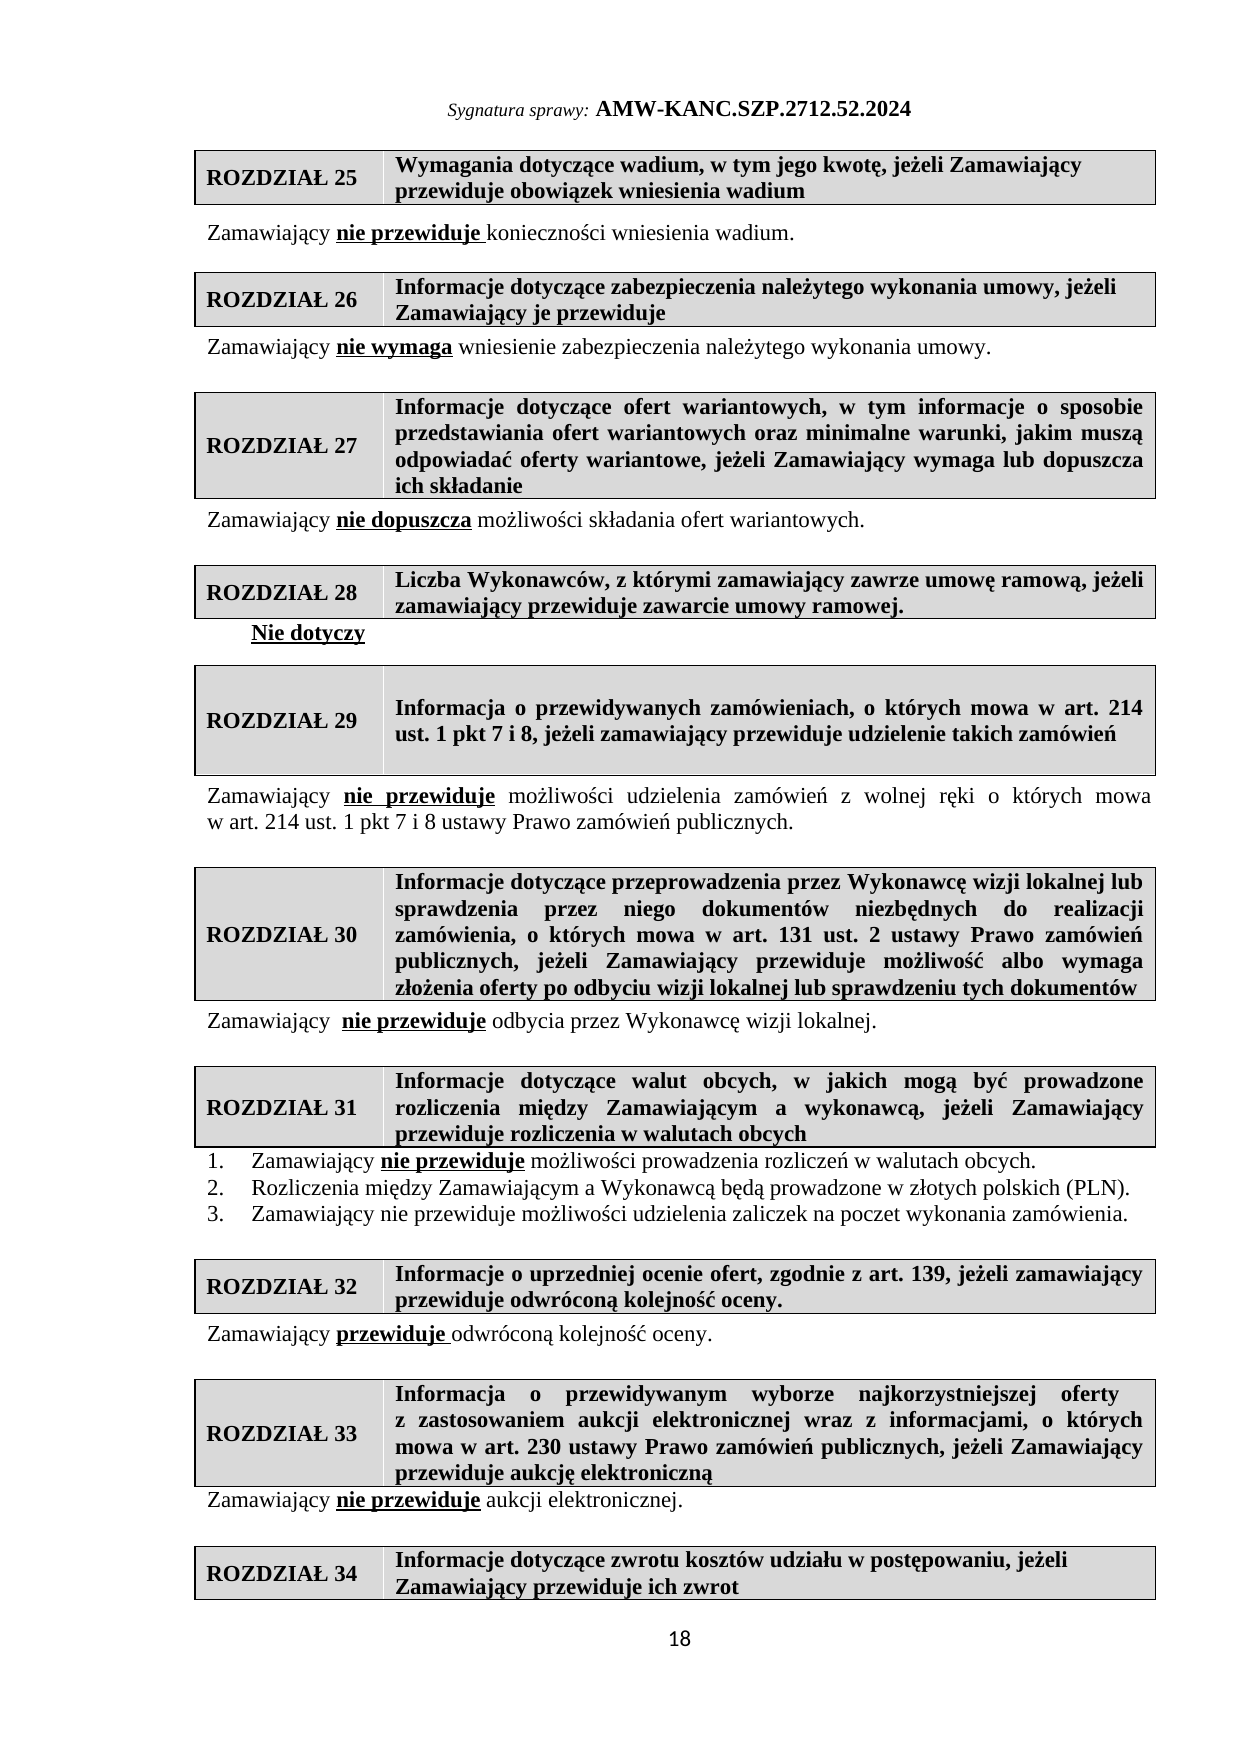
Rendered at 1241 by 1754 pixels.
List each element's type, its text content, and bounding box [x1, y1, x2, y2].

text Zamawiający nie wymaga wniesienie zabezpieczenia należytego wykonania umowy. [207, 333, 1152, 359]
table_header ROZDZIAŁ 30 [196, 868, 383, 1000]
text Zamawiający nie dopuszcza możliwości składania ofert wariantowych. [207, 506, 1152, 532]
table_header Informacje dotyczące ofert wariantowych, w tym informacje o sposobie przedstawiania ofert wariantowych oraz minimalne warunki, jakim muszą odpowiadać oferty wariantowe, jeżeli Zamawiający wymaga lub dopuszcza ich składanie [384, 393, 1155, 498]
table_header ROZDZIAŁ 31 [196, 1067, 383, 1146]
table_header ROZDZIAŁ 27 [196, 393, 383, 498]
table_header ROZDZIAŁ 29 [196, 666, 383, 774]
table_header Informacje dotyczące przeprowadzenia przez Wykonawcę wizji lokalnej lub sprawdzenia przez niego dokumentów niezbędnych do realizacji zamówienia, o których mowa w art. 131 ust. 2 ustawy Prawo zamówień publicznych, jeżeli Zamawiający przewiduje możliwość albo wymaga złożenia oferty po odbyciu wizji lokalnej lub sprawdzeniu tych dokumentów [384, 868, 1155, 1000]
list Zamawiający nie przewiduje możliwości udzielenia zaliczek na poczet wykonania zamówienia. [207, 1200, 1152, 1226]
text Zamawiający nie przewiduje konieczności wniesienia wadium. [207, 219, 1152, 246]
table_header Informacje dotyczące zwrotu kosztów udziału w postępowaniu, jeżeli Zamawiający przewiduje ich zwrot [384, 1547, 1155, 1599]
table_header ROZDZIAŁ 25 [196, 151, 383, 204]
table_header Informacje dotyczące zabezpieczenia należytego wykonania umowy, jeżeli Zamawiający je przewiduje [384, 273, 1155, 326]
table_header Liczba Wykonawców, z którymi zamawiający zawrze umowę ramową, jeżeli zamawiający przewiduje zawarcie umowy ramowej. [384, 566, 1155, 618]
table_header Informacja o przewidywanych zamówieniach, o których mowa w art. 214 ust. 1 pkt 7 i 8, jeżeli zamawiający przewiduje udzielenie takich zamówień [384, 666, 1155, 774]
list Zamawiający nie przewiduje możliwości prowadzenia rozliczeń w walutach obcych. [207, 1148, 1152, 1174]
table_header Informacje dotyczące walut obcych, w jakich mogą być prowadzone rozliczenia między Zamawiającym a wykonawcą, jeżeli Zamawiający przewiduje rozliczenia w walutach obcych [384, 1067, 1155, 1146]
table_header Informacje o uprzedniej ocenie ofert, zgodnie z art. 139, jeżeli zamawiający przewiduje odwróconą kolejność oceny. [384, 1260, 1155, 1313]
list Rozliczenia między Zamawiającym a Wykonawcą będą prowadzone w złotych polskich (PLN). [207, 1174, 1152, 1200]
table_header ROZDZIAŁ 32 [196, 1260, 383, 1313]
table_header ROZDZIAŁ 28 [196, 566, 383, 618]
table_header Wymagania dotyczące wadium, w tym jego kwotę, jeżeli Zamawiający przewiduje obowiązek wniesienia wadium [384, 151, 1155, 204]
table_header ROZDZIAŁ 26 [196, 273, 383, 326]
table_header ROZDZIAŁ 33 [196, 1380, 383, 1486]
table_header ROZDZIAŁ 34 [196, 1547, 383, 1599]
text Zamawiający nie przewiduje aukcji elektronicznej. [207, 1487, 1152, 1513]
text Nie dotyczy [251, 619, 1152, 646]
text Zamawiający przewiduje odwróconą kolejność oceny. [207, 1320, 1152, 1346]
text Zamawiający nie przewiduje możliwości udzielenia zamówień z wolnej ręki o których mowa w art. 214 ust. 1 pkt 7 i 8 ustawy Prawo zamówień publicznych. [207, 782, 1152, 834]
table_header Informacja o przewidywanym wyborze najkorzystniejszej oferty z zastosowaniem aukcji elektronicznej wraz z informacjami, o których mowa w art. 230 ustawy Prawo zamówień publicznych, jeżeli Zamawiający przewiduje aukcję elektroniczną [384, 1380, 1155, 1486]
text Zamawiający nie przewiduje odbycia przez Wykonawcę wizji lokalnej. [207, 1007, 1152, 1034]
